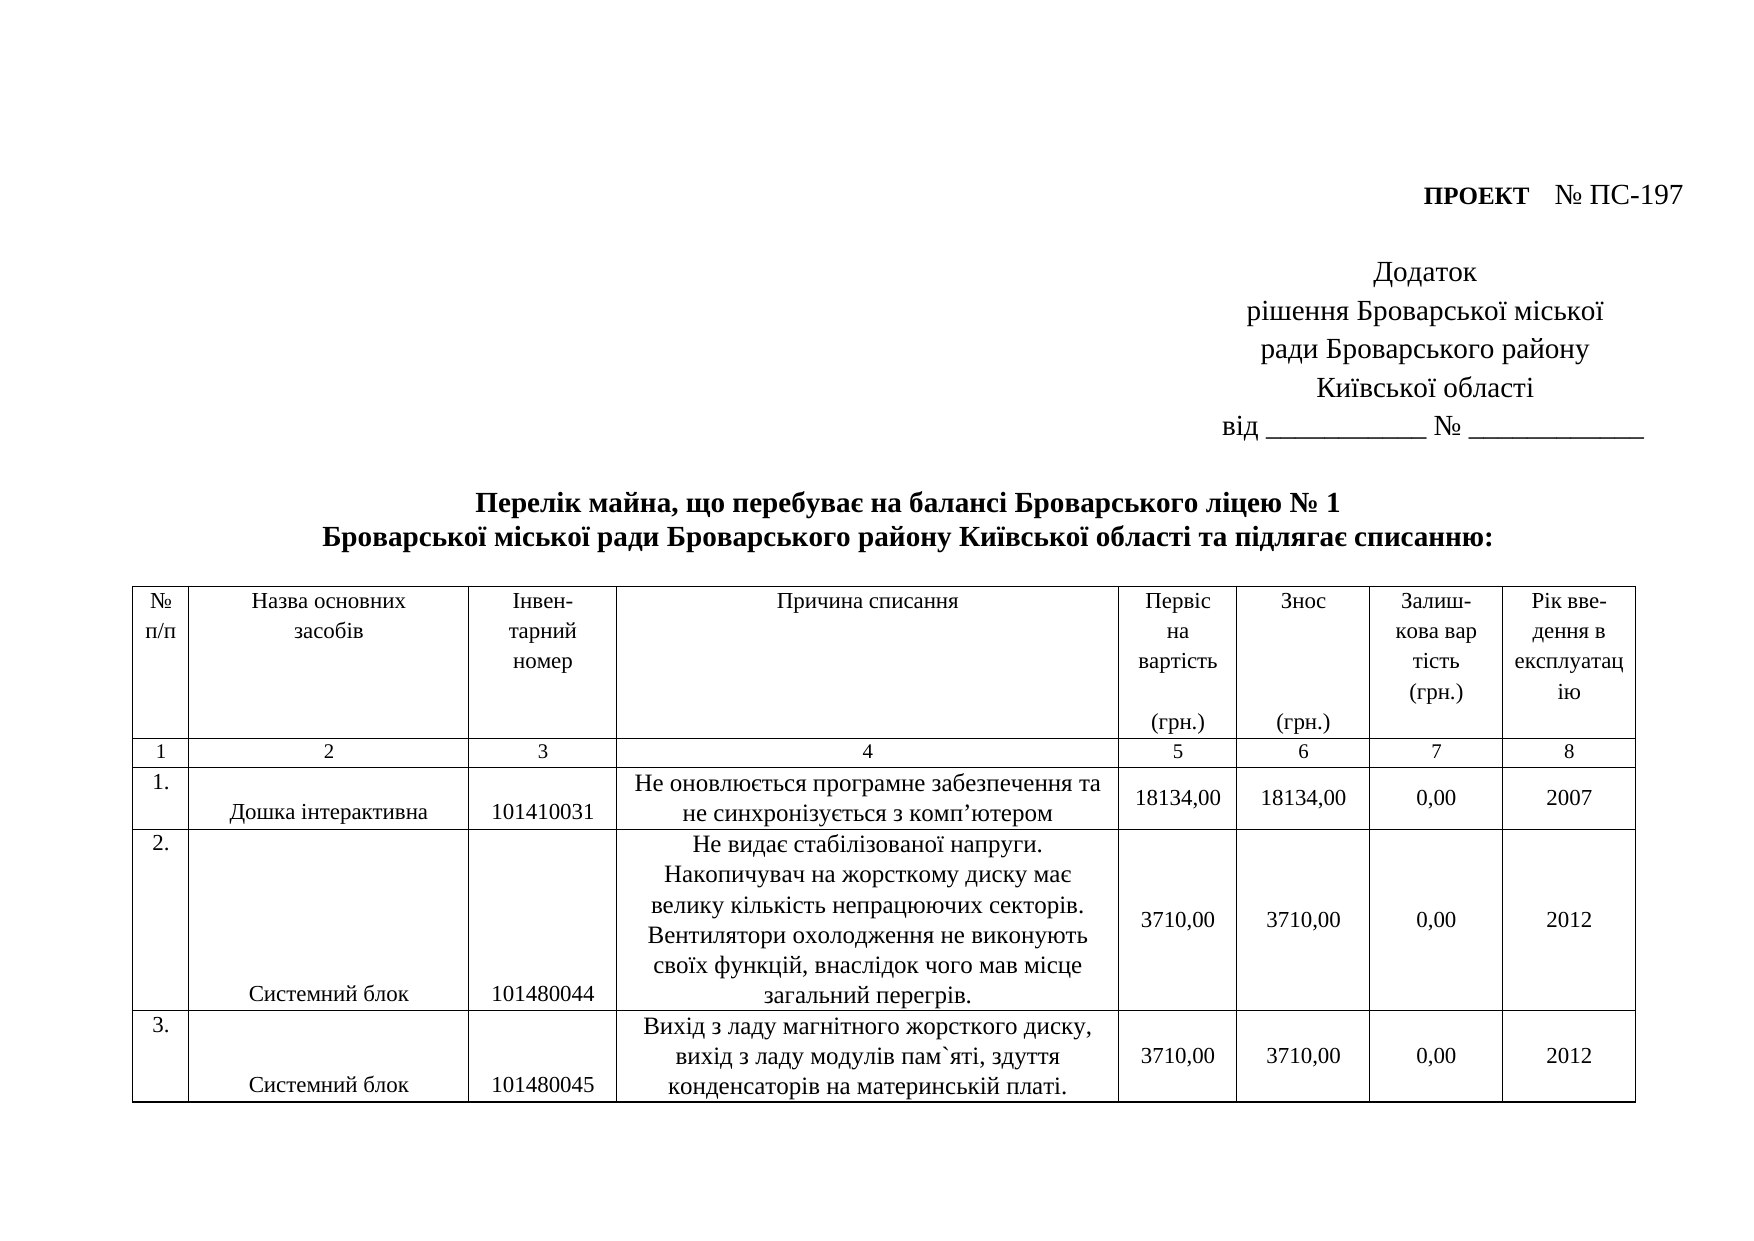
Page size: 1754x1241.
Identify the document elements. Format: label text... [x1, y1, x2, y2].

table_cell 7 [1370, 739, 1502, 767]
table_header Причина списання [617, 587, 1118, 738]
text ради Броварського району [1167, 331, 1683, 365]
table_cell Системний блок [189, 830, 468, 1010]
table_header Рік вве-дення в експлуатацію [1503, 587, 1635, 738]
table_cell 2012 [1503, 830, 1635, 1010]
text Київської області [1167, 370, 1683, 403]
table_cell 3 [469, 739, 616, 767]
table_header Залиш- кова вар тість (грн.) [1370, 587, 1502, 738]
table_cell 1. [133, 768, 188, 828]
table_cell 6 [1237, 739, 1369, 767]
table_cell 3. [133, 1011, 188, 1101]
table_cell 18134,00 [1119, 768, 1236, 828]
table_cell Системний блок [189, 1011, 468, 1101]
table_cell 3710,00 [1119, 830, 1236, 1010]
table_header Назва основних засобів [189, 587, 468, 738]
text Броварської міської ради Броварського району Київської області та підлягає списанню: [133, 519, 1683, 553]
table_header Інвен-тарний номер [469, 587, 616, 738]
table_cell 101410031 [469, 768, 616, 828]
table_cell 5 [1119, 739, 1236, 767]
table_cell Не видає стабілізованої напруги. Накопичувач на жорсткому диску має велику кількість непрацюючих секторів. Вентилятори охолодження не виконують своїх функцій, внаслідок чого мав місце загальний перегрів. [617, 830, 1118, 1010]
table_cell Вихід з ладу магнітного жорсткого диску, вихід з ладу модулів пам`яті, здуття конденсаторів на материнській платі. [617, 1011, 1118, 1101]
table_cell 18134,00 [1237, 768, 1369, 828]
table_cell 2 [189, 739, 468, 767]
table_cell 3710,00 [1237, 1011, 1369, 1101]
table_cell 3710,00 [1119, 1011, 1236, 1101]
table_cell 2. [133, 830, 188, 1010]
table_cell 4 [617, 739, 1118, 767]
table_cell Дошка інтерактивна [189, 768, 468, 828]
text рішення Броварської міської [1167, 293, 1683, 326]
table_header Первіс на вартість (грн.) [1119, 587, 1236, 738]
text Перелік майна, що перебуває на балансі Броварського ліцею № 1 [133, 486, 1683, 519]
table_cell 0,00 [1370, 1011, 1502, 1101]
table_header Знос (грн.) [1237, 587, 1369, 738]
table_cell 3710,00 [1237, 830, 1369, 1010]
table_cell 101480044 [469, 830, 616, 1010]
table_cell 0,00 [1370, 830, 1502, 1010]
text ПРОЕКТ № ПС-197 [664, 177, 1683, 211]
table_cell 2007 [1503, 768, 1635, 828]
text від ___________ № ____________ [664, 408, 1683, 442]
table_cell 8 [1503, 739, 1635, 767]
table_header № п/п [133, 587, 188, 738]
table_cell 1 [133, 739, 188, 767]
table_cell Не оновлюється програмне забезпечення та не синхронізується з комп’ютером [617, 768, 1118, 828]
text Додаток [1167, 254, 1683, 288]
table_cell 101480045 [469, 1011, 616, 1101]
table_cell 2012 [1503, 1011, 1635, 1101]
table_cell 0,00 [1370, 768, 1502, 828]
